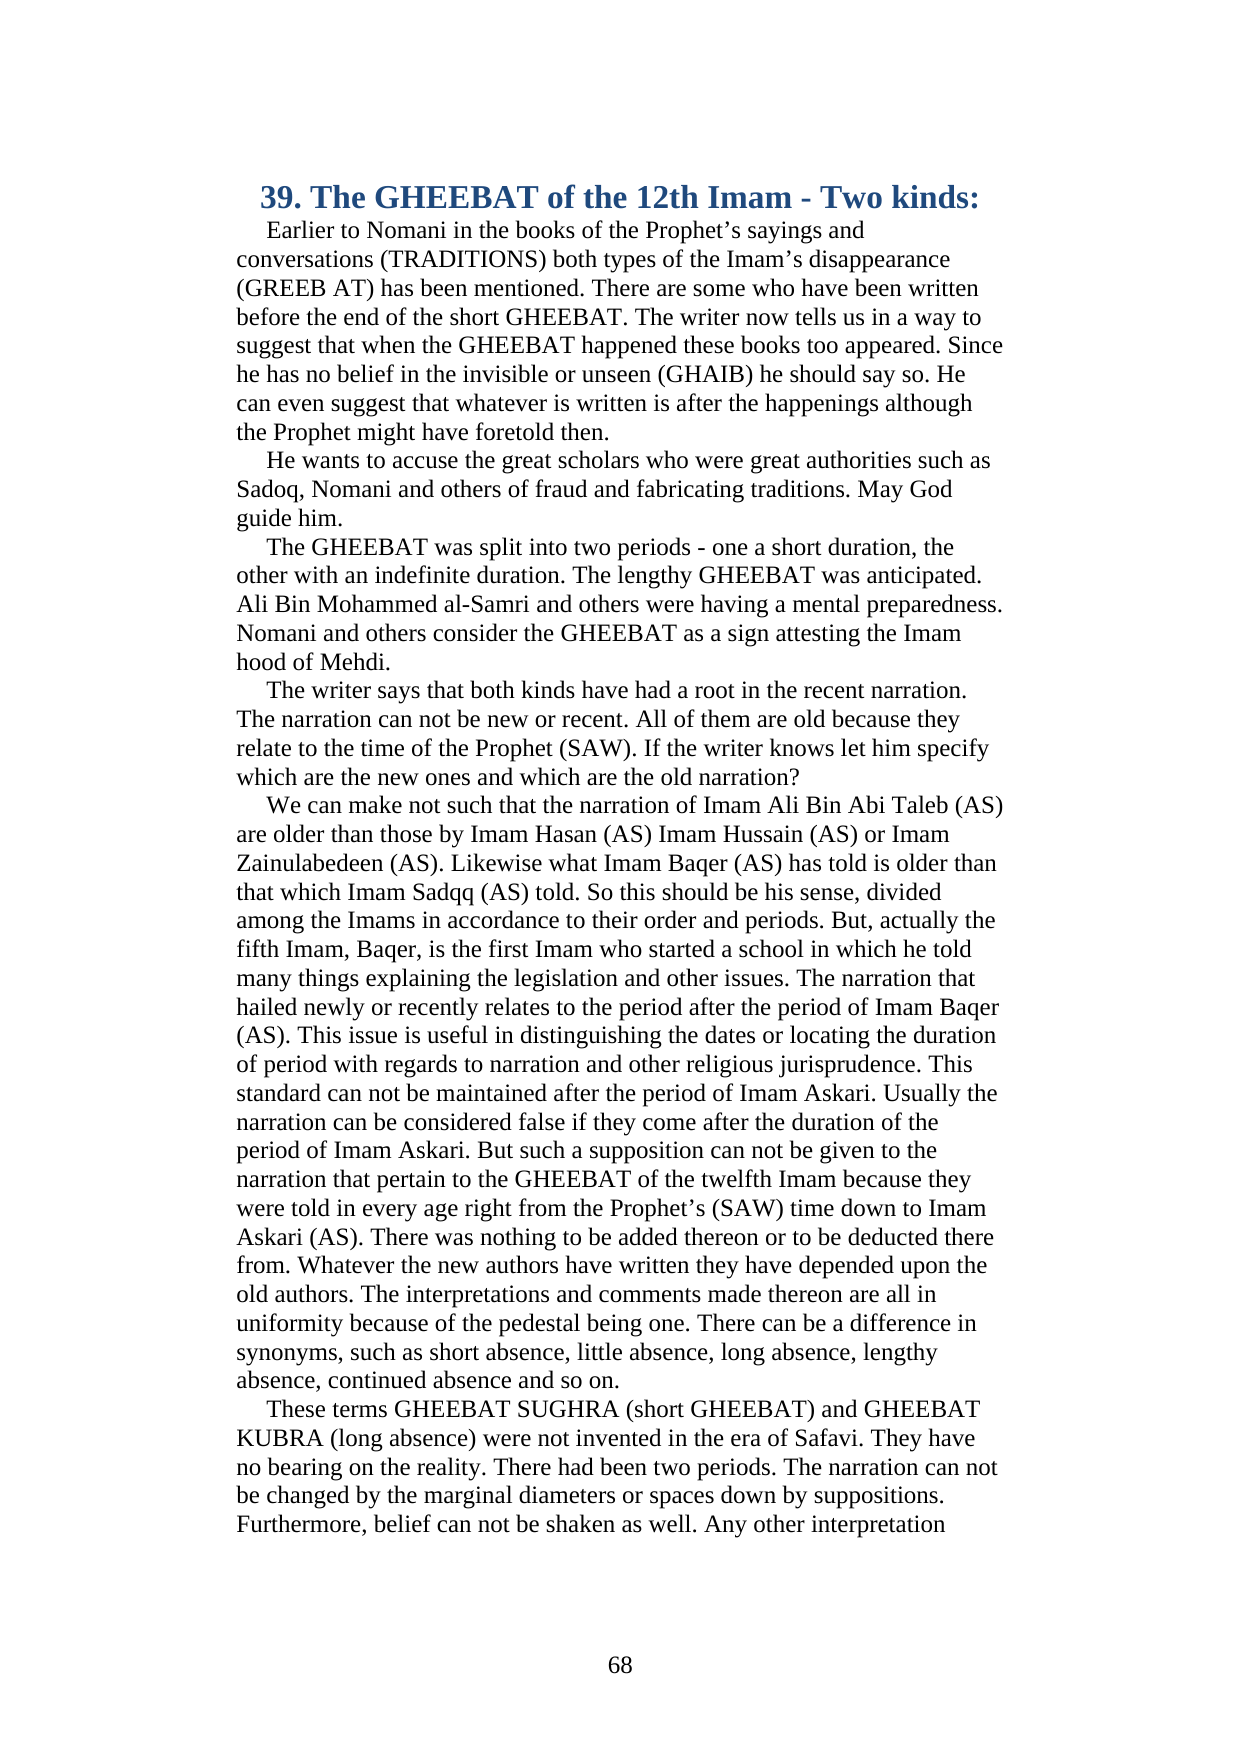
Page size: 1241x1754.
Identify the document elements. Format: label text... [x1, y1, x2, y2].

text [236, 1394, 1004, 1538]
text The GHEEBAT was split into two periods - one a short duration, the other with an indefinite duration. The lengthy GHEEBAT was anticipated. Ali Bin Mohammed al-Samri and others were having a mental preparedness. Nomani and others consider the GHEEBAT as a sign attesting the Imam hood of Mehdi. [236, 532, 1004, 676]
text The writer says that both kinds have had a root in the recent narration. The narration can not be new or recent. All of them are old because they relate to the time of the Prophet (SAW). If the writer knows let him specify which are the new ones and which are the old narration? [236, 676, 1004, 791]
text He wants to accuse the great scholars who were great authorities such as Sadoq, Nomani and others of fraud and fabricating traditions. May God guide him. [236, 446, 1004, 532]
text We can make not such that the narration of Imam Ali Bin Abi Taleb (AS) are older than those by Imam Hasan (AS) Imam Hussain (AS) or Imam Zainulabedeen (AS). Likewise what Imam Baqer (AS) has told is older than that which Imam Sadqq (AS) told. So this should be his sense, divided among the Imams in accordance to their order and periods. But, actually the fifth Imam, Baqer, is the first Imam who started a school in which he told many things explaining the legislation and other issues. The narration that hailed newly or recently relates to the period after the period of Imam Baqer (AS). This issue is useful in distinguishing the dates or locating the duration of period with regards to narration and other religious jurisprudence. This standard can not be maintained after the period of Imam Askari. Usually the narration can be considered false if they come after the duration of the period of Imam Askari. But such a supposition can not be given to the narration that pertain to the GHEEBAT of the twelfth Imam because they were told in every age right from the Prophet’s (SAW) time down to Imam Askari (AS). There was nothing to be added thereon or to be deducted there from. Whatever the new authors have written they have depended upon the old authors. The interpretations and comments made thereon are all in uniformity because of the pedestal being one. There can be a difference in synonyms, such as short absence, little absence, long absence, lengthy absence, continued absence and so on. [236, 791, 1004, 1394]
text Earlier to Nomani in the books of the Prophet’s sayings and conversations (TRADITIONS) both types of the Imam’s disappearance (GREEB AT) has been mentioned. There are some who have been written before the end of the short GHEEBAT. The writer now tells us in a way to suggest that when the GHEEBAT happened these books too appeared. Since he has no belief in the invisible or unseen (GHAIB) he should say so. He can even suggest that whatever is written is after the happenings although the Prophet might have foretold then. [236, 216, 1004, 446]
subtitle 39. The GHEEBAT of the 12th Imam - Two kinds: [236, 177, 1004, 216]
